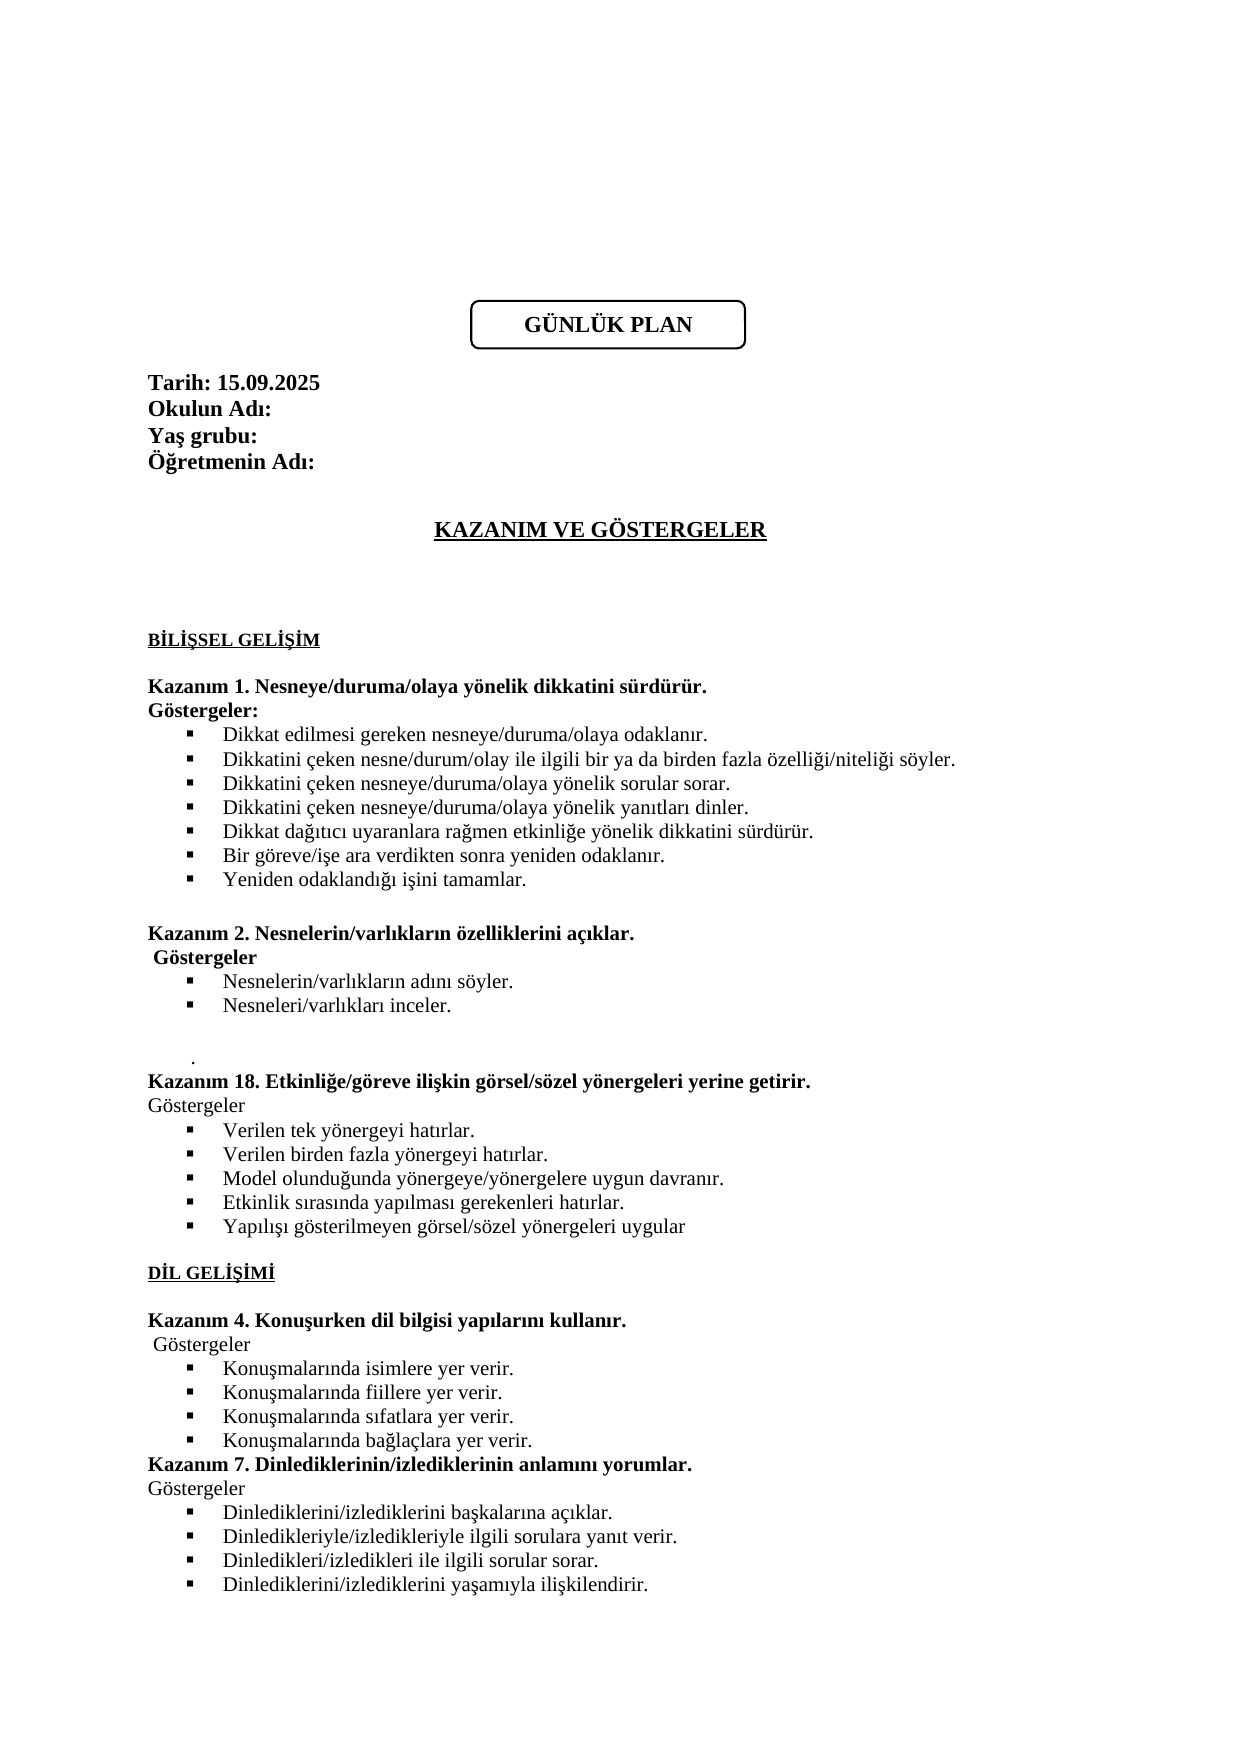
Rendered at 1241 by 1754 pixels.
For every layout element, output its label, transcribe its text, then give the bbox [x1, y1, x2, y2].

text Okulun Adı: [148, 395, 1093, 422]
text Göstergeler [148, 1093, 1093, 1117]
list Yeniden odaklandığı işini tamamlar. [185, 867, 1093, 891]
list Dinledikleriyle/izledikleriyle ilgili sorulara yanıt verir. [185, 1524, 1093, 1548]
text Göstergeler [148, 1476, 1093, 1500]
text Kazanım 18. Etkinliğe/göreve ilişkin görsel/sözel yönergeleri yerine getirir. [148, 1069, 1093, 1093]
list Dikkatini çeken nesneye/duruma/olaya yönelik yanıtları dinler. [185, 794, 1093, 819]
text . [185, 1045, 1093, 1069]
text Kazanım 2. Nesnelerin/varlıkların özelliklerini açıklar. [148, 921, 1093, 945]
text Yaş grubu: [148, 422, 1093, 448]
list Etkinlik sırasında yapılması gerekenleri hatırlar. [185, 1190, 1093, 1214]
text Kazanım 1. Nesneye/duruma/olaya yönelik dikkatini sürdürür. [148, 674, 1093, 698]
text BİLİŞSEL GELİŞİM [148, 629, 1093, 650]
list Nesneleri/varlıkları inceler. [185, 993, 1093, 1017]
list Konuşmalarında bağlaçlara yer verir. [185, 1428, 1093, 1452]
list Konuşmalarında isimlere yer verir. [185, 1356, 1093, 1380]
list Dinledikleri/izledikleri ile ilgili sorular sorar. [185, 1548, 1093, 1572]
list Verilen tek yönergeyi hatırlar. [185, 1117, 1093, 1142]
list Verilen birden fazla yönergeyi hatırlar. [185, 1142, 1093, 1166]
list Dinlediklerini/izlediklerini yaşamıyla ilişkilendirir. [185, 1572, 1093, 1596]
list Dikkatini çeken nesneye/duruma/olaya yönelik sorular sorar. [185, 771, 1093, 794]
list Dikkat dağıtıcı uyaranlara rağmen etkinliğe yönelik dikkatini sürdürür. [185, 819, 1093, 843]
list Dikkat edilmesi gereken nesneye/duruma/olaya odaklanır. [185, 722, 1093, 746]
text Tarih: 15.09.2025 [148, 369, 1093, 395]
list Dikkatini çeken nesne/durum/olay ile ilgili bir ya da birden fazla özelliği/niteliği söyler. [185, 746, 1093, 771]
text Kazanım 7. Dinlediklerinin/izlediklerinin anlamını yorumlar. [148, 1452, 1093, 1476]
text Kazanım 4. Konuşurken dil bilgisi yapılarını kullanır. [148, 1307, 1093, 1332]
text Öğretmenin Adı: [148, 448, 1093, 474]
text Göstergeler [148, 1332, 1093, 1356]
text DİL GELİŞİMİ [148, 1262, 1093, 1283]
list Konuşmalarında fiillere yer verir. [185, 1380, 1093, 1404]
text Göstergeler [148, 945, 1093, 969]
text Göstergeler: [148, 698, 1093, 722]
text KAZANIM VE GÖSTERGELER [148, 516, 1093, 543]
list Yapılışı gösterilmeyen görsel/sözel yönergeleri uygular [185, 1214, 1093, 1238]
list Nesnelerin/varlıkların adını söyler. [185, 969, 1093, 993]
list Model olunduğunda yönergeye/yönergelere uygun davranır. [185, 1166, 1093, 1190]
list Konuşmalarında sıfatlara yer verir. [185, 1404, 1093, 1428]
list Bir göreve/işe ara verdikten sonra yeniden odaklanır. [185, 843, 1093, 867]
list Dinlediklerini/izlediklerini başkalarına açıklar. [185, 1500, 1093, 1524]
